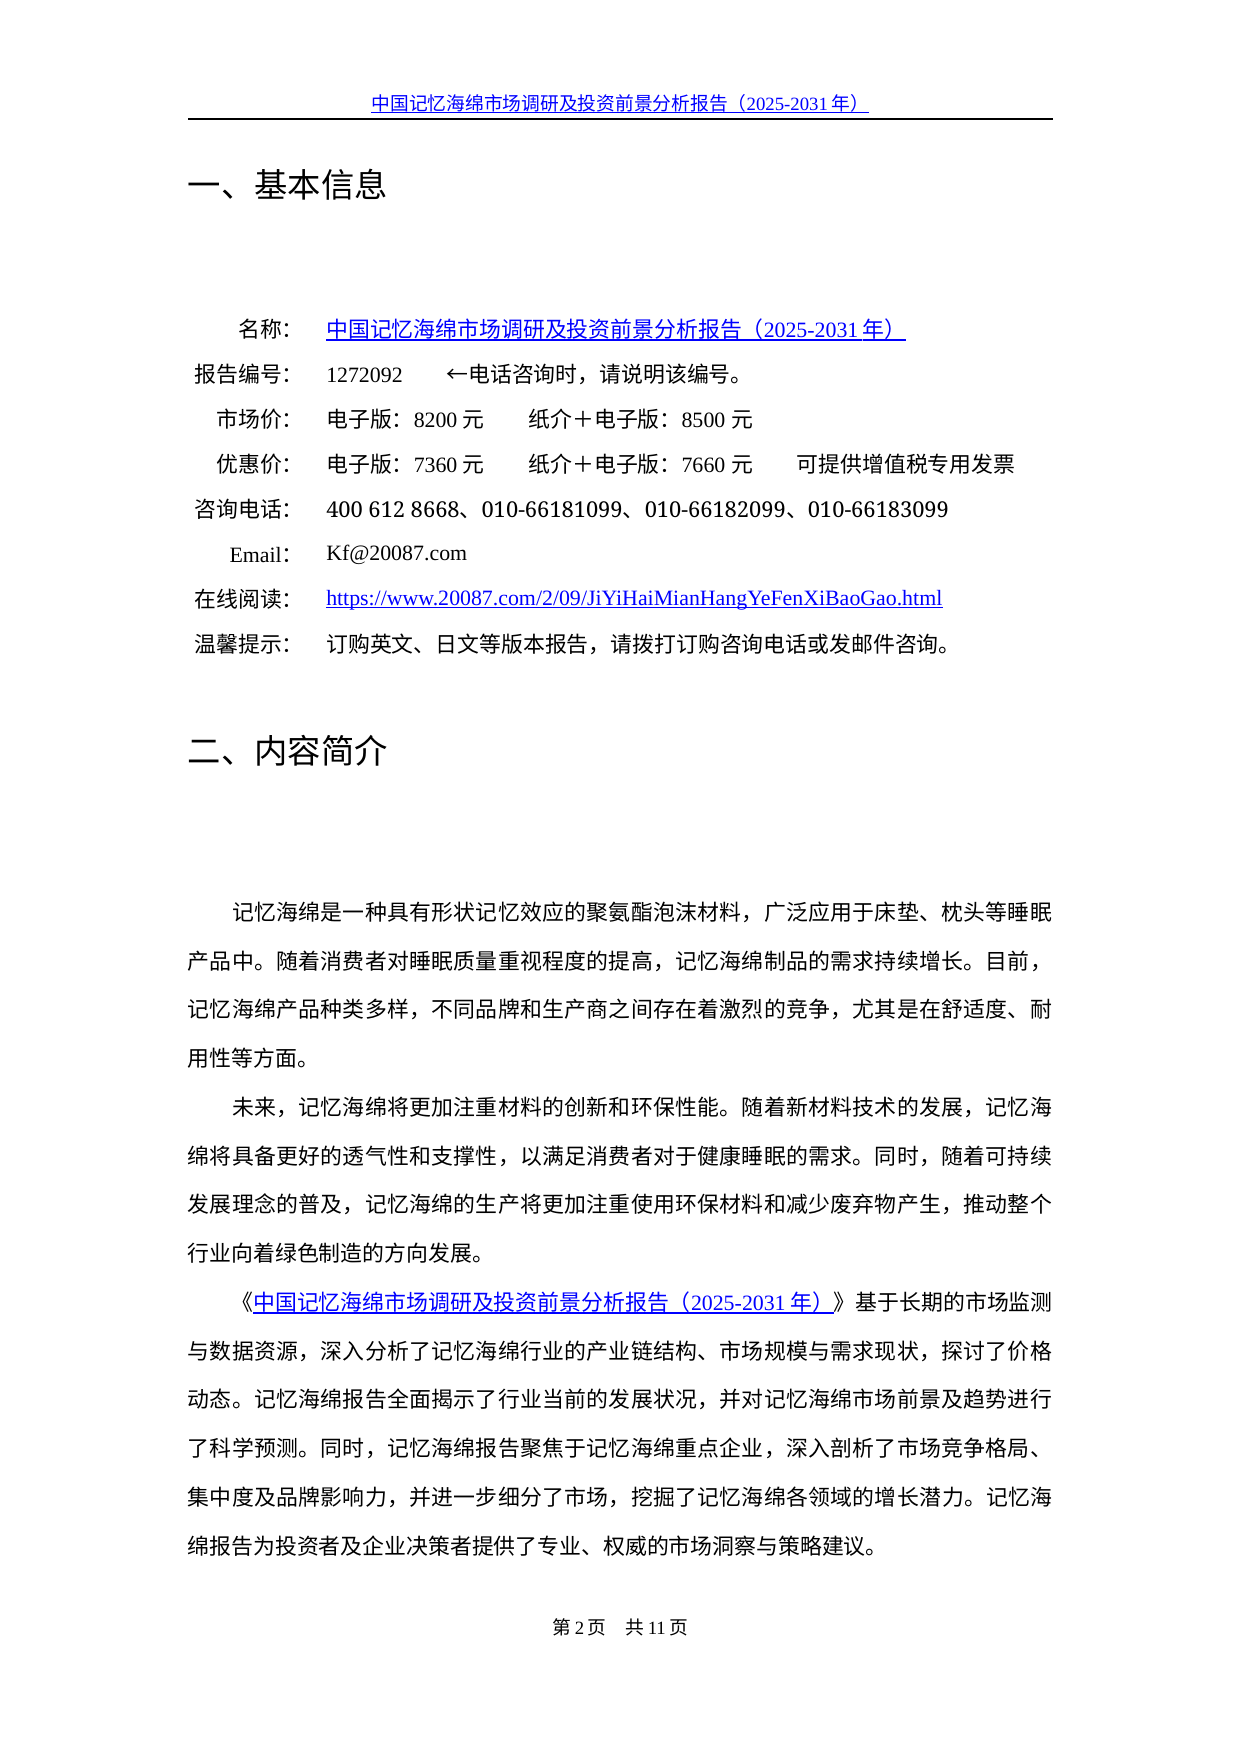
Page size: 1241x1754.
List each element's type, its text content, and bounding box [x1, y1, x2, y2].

table_cell 订购英文、日文等版本报告，请拨打订购咨询电话或发邮件咨询。 [315, 627, 1073, 672]
table_cell 咨询电话： [167, 492, 315, 537]
table_cell 400 612 8668、010-66181099、010-66182099、010-66183099 [315, 492, 1073, 537]
table_cell 电子版：8200 元 纸介＋电子版：8500 元 [315, 402, 1073, 447]
title 一、基本信息 [187, 150, 1053, 215]
table_cell Email： [167, 537, 315, 582]
table_cell 在线阅读： [167, 582, 315, 627]
table_cell 优惠价： [167, 447, 315, 492]
table_cell [315, 582, 1073, 627]
table_cell 温馨提示： [167, 627, 315, 672]
table_cell 电子版：7360 元 纸介＋电子版：7660 元 可提供增值税专用发票 [315, 447, 1073, 492]
table_cell Kf@20087.com [315, 537, 1073, 582]
table_header 名称： [167, 312, 315, 357]
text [187, 894, 1053, 1561]
table_cell 1272092 ←电话咨询时，请说明该编号。 [315, 357, 1073, 402]
table_cell 报告编号： [167, 357, 315, 402]
table_header 中国记忆海绵市场调研及投资前景分析报告（2025-2031年） [315, 312, 1073, 357]
table_cell 市场价： [167, 402, 315, 447]
title 二、内容简介 [187, 717, 1053, 782]
